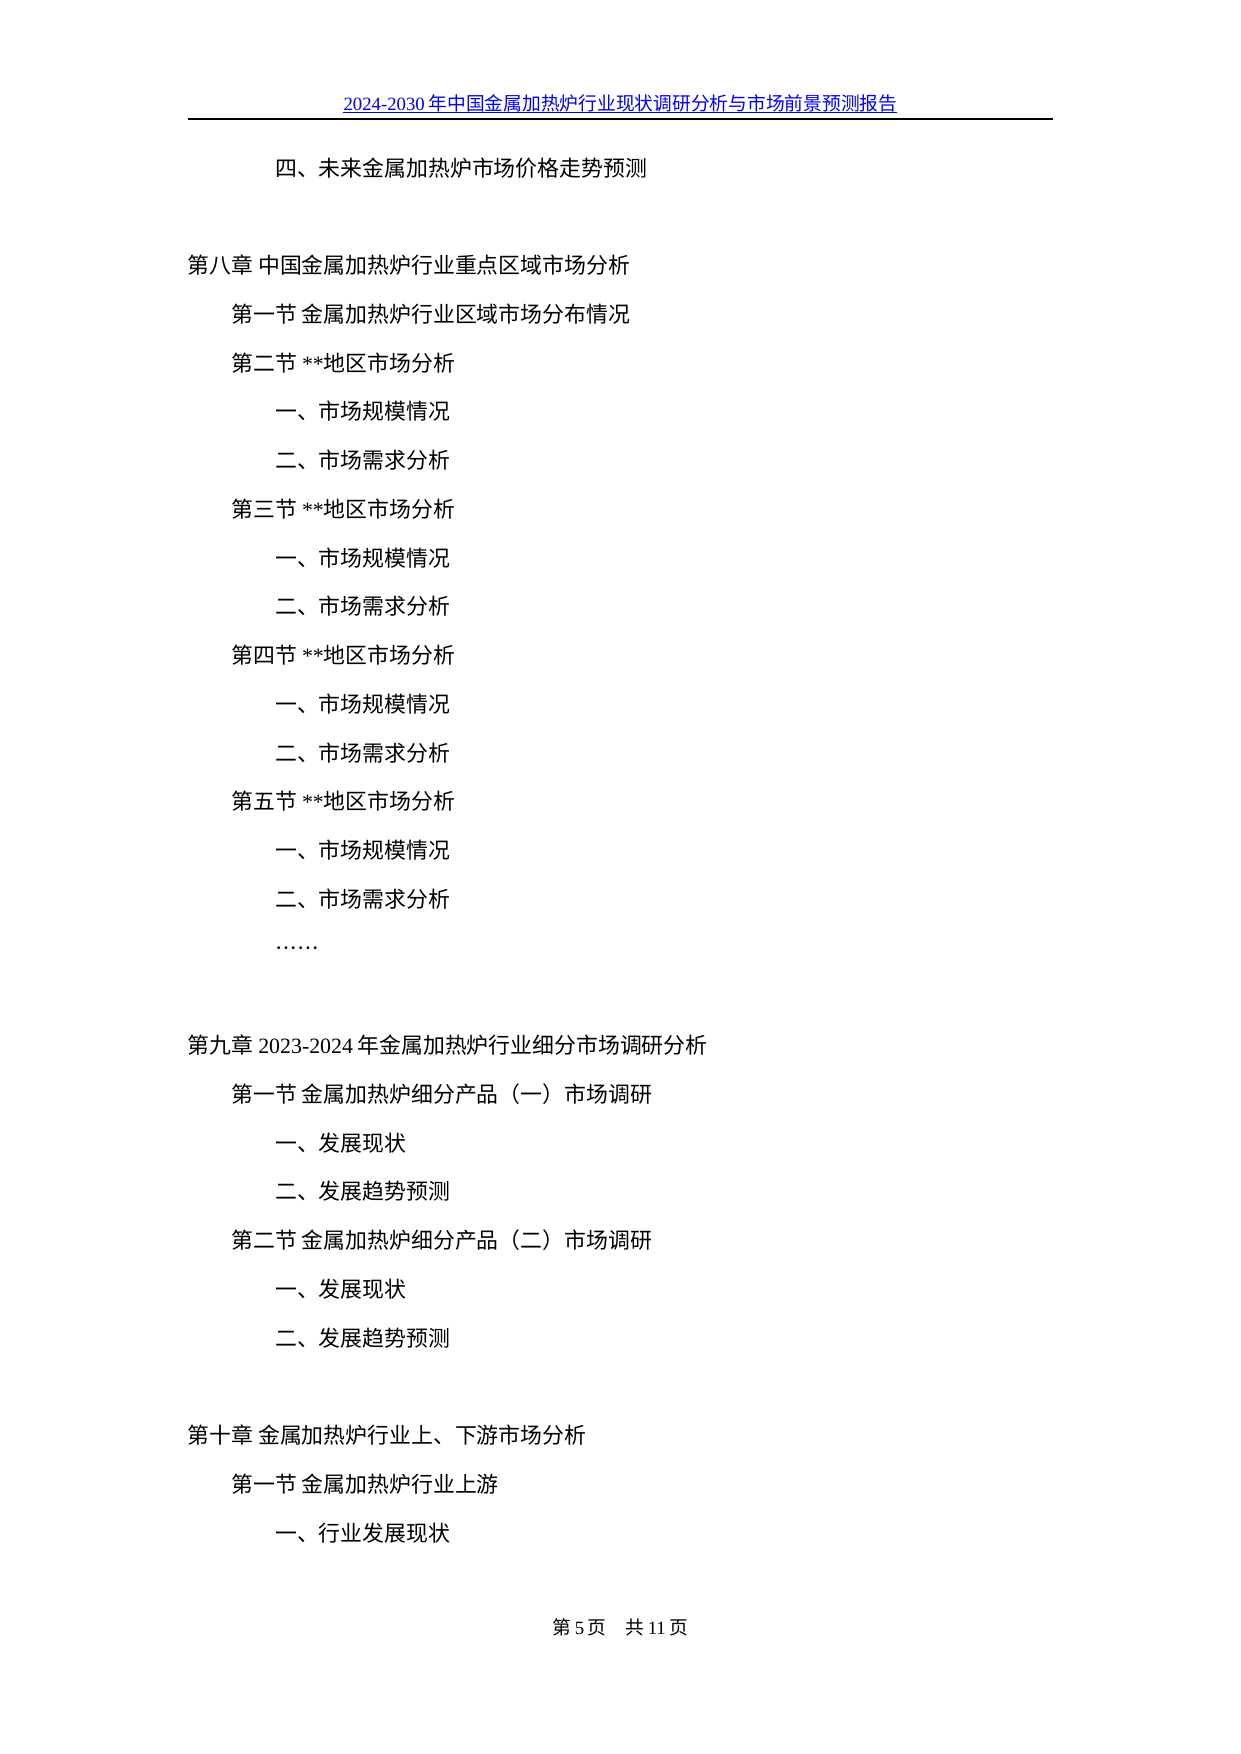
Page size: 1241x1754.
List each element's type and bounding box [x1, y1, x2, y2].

text [187, 150, 1053, 1548]
